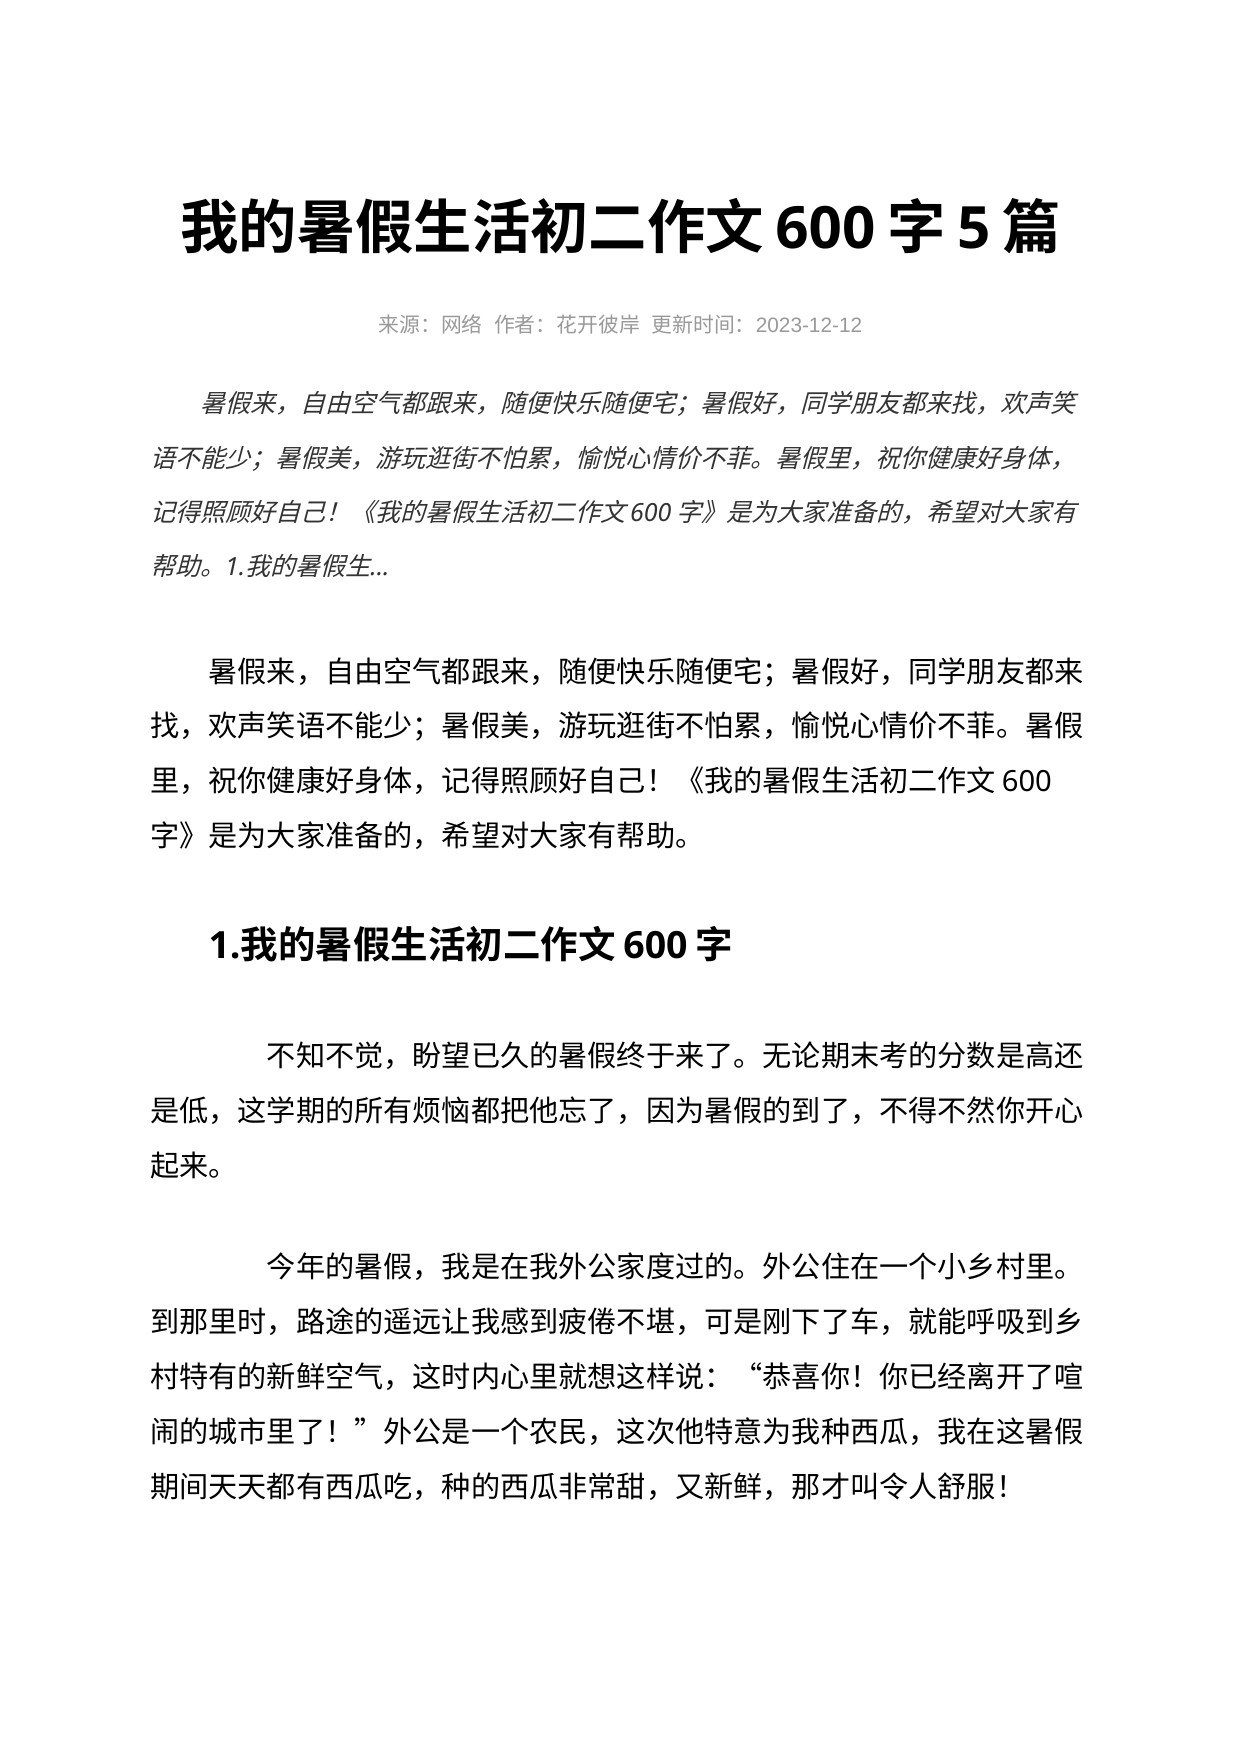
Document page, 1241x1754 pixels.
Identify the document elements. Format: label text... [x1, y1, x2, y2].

text 不知不觉，盼望已久的暑假终于来了。无论期末考的分数是高还是低，这学期的所有烦恼都把他忘了，因为暑假的到了，不得不然你开心起来。 [150, 1032, 1090, 1184]
text 来源：网络 作者：花开彼岸 更新时间：2023-12-12 [150, 313, 1090, 337]
text 1.我的暑假生活初二作文600字 [150, 915, 1090, 969]
text 今年的暑假，我是在我外公家度过的。外公住在一个小乡村里。到那里时，路途的遥远让我感到疲倦不堪，可是刚下了车，就能呼吸到乡村特有的新鲜空气，这时内心里就想这样说：“恭喜你！你已经离开了喧闹的城市里了！”外公是一个农民，这次他特意为我种西瓜，我在这暑假期间天天都有西瓜吃，种的西瓜非常甜，又新鲜，那才叫令人舒服！ [150, 1244, 1090, 1506]
text 暑假来，自由空气都跟来，随便快乐随便宅；暑假好，同学朋友都来找，欢声笑语不能少；暑假美，游玩逛街不怕累，愉悦心情价不菲。暑假里，祝你健康好身体，记得照顾好自己！《我的暑假生活初二作文600字》是为大家准备的，希望对大家有帮助。 [150, 648, 1090, 855]
text 暑假来，自由空气都跟来，随便快乐随便宅；暑假好，同学朋友都来找，欢声笑语不能少；暑假美，游玩逛街不怕累，愉悦心情价不菲。暑假里，祝你健康好身体，记得照顾好自己！《我的暑假生活初二作文600字》是为大家准备的，希望对大家有帮助。1.我的暑假生... [150, 384, 1090, 583]
subtitle 我的暑假生活初二作文600字5篇 [150, 181, 1090, 266]
